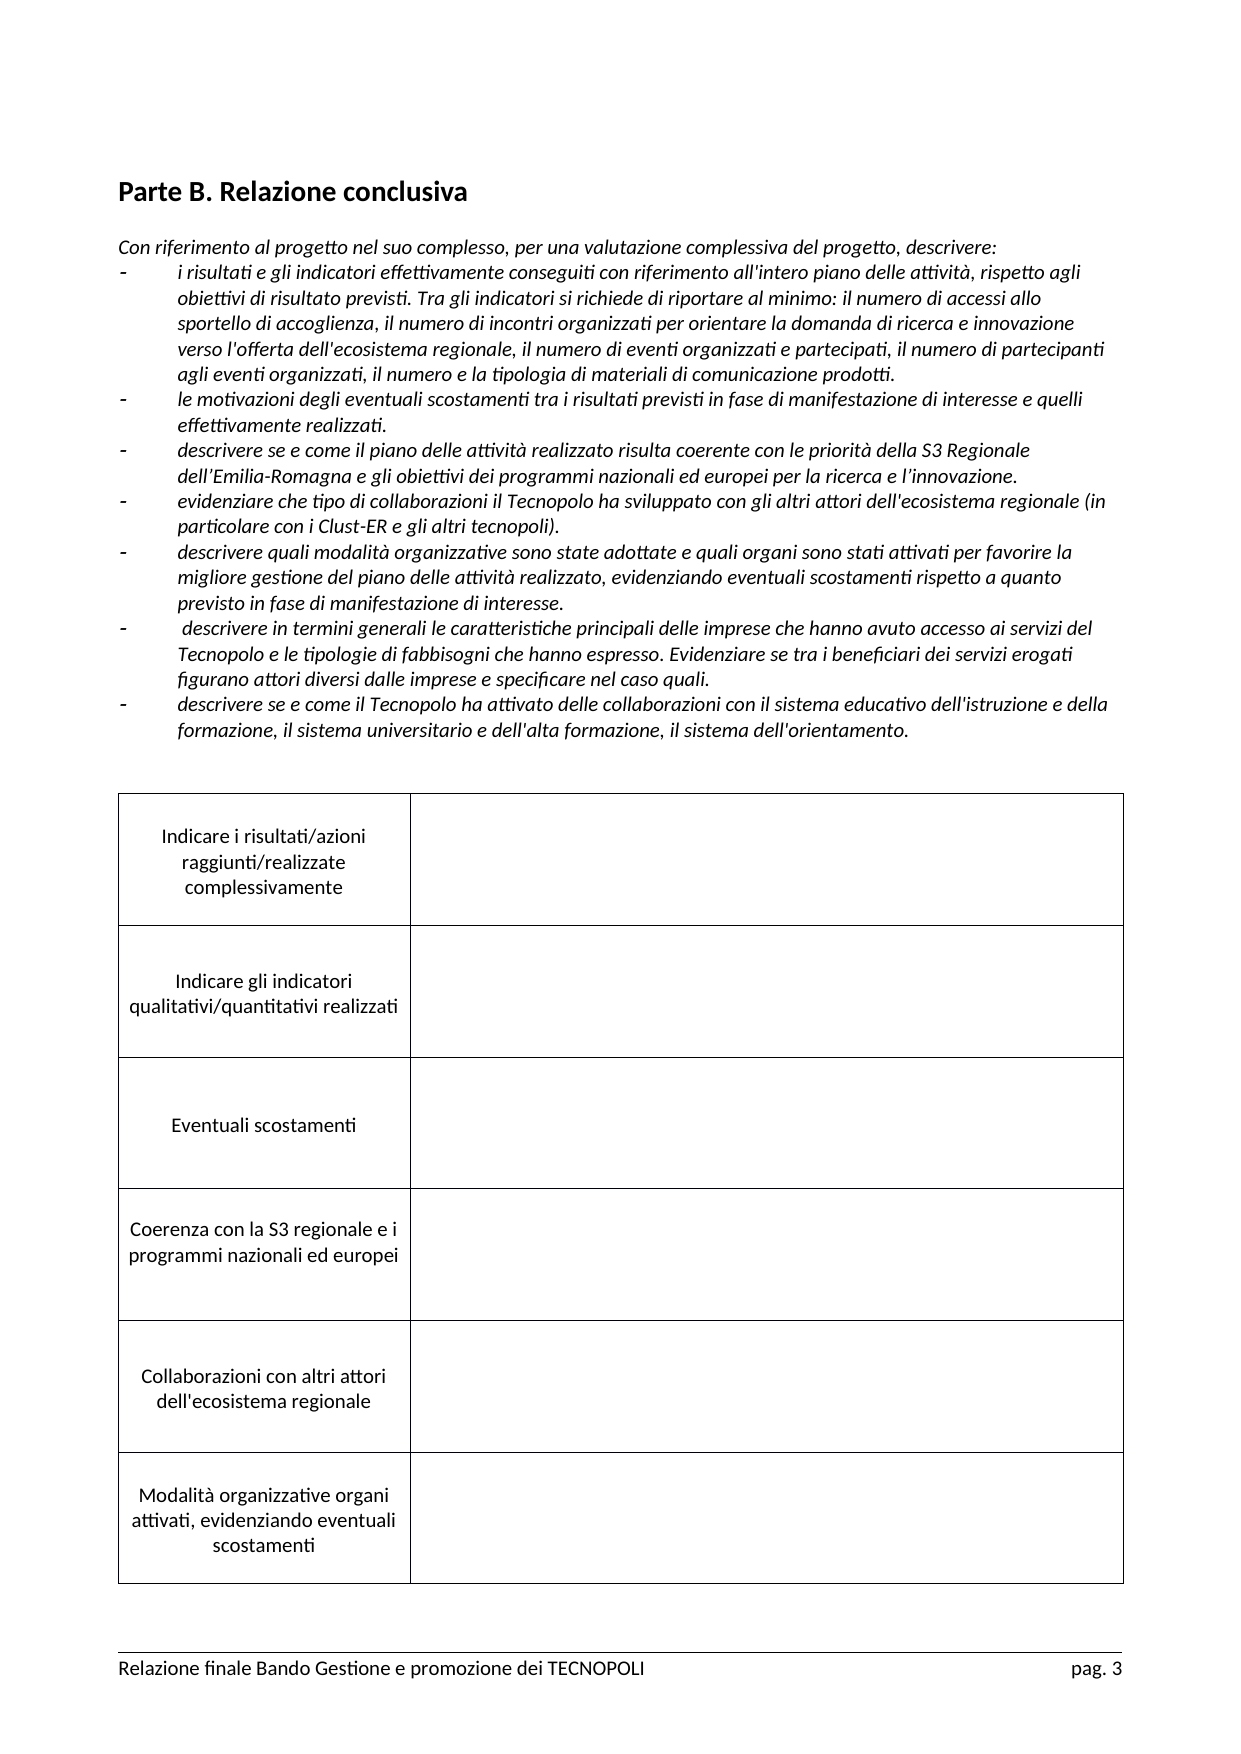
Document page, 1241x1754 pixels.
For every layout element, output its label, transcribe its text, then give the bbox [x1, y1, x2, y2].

table_cell [411, 1321, 1123, 1452]
table_cell Indicare gli indicatori qualitativi/quantitativi realizzati [119, 926, 410, 1057]
list descrivere quali modalità organizzative sono state adottate e quali organi sono stati attivati per favorire la migliore gestione del piano delle attività realizzato, evidenziando eventuali scostamenti rispetto a quanto previsto in fase di manifestazione di interesse. [118, 539, 1122, 615]
table_cell [411, 926, 1123, 1057]
table_header [411, 794, 1123, 925]
table_cell [411, 1189, 1123, 1320]
table_cell Modalità organizzative organi attivati, evidenziando eventuali scostamenti [119, 1453, 410, 1583]
table_cell [411, 1058, 1123, 1188]
table_header Indicare i risultati/azioni raggiunti/realizzate complessivamente [119, 794, 410, 925]
text Parte B. Relazione conclusiva [118, 173, 1122, 209]
list i risultati e gli indicatori effettivamente conseguiti con riferimento all'intero piano delle attività, rispetto agli obiettivi di risultato previsti. Tra gli indicatori si richiede di riportare al minimo: il numero di accessi allo sportello di accoglienza, il numero di incontri organizzati per orientare la domanda di ricerca e innovazione verso l'offerta dell'ecosistema regionale, il numero di eventi organizzati e partecipati, il numero di partecipanti agli eventi organizzati, il numero e la tipologia di materiali di comunicazione prodotti. [118, 259, 1122, 387]
list le motivazioni degli eventuali scostamenti tra i risultati previsti in fase di manifestazione di interesse e quelli effettivamente realizzati. [118, 387, 1122, 437]
text Con riferimento al progetto nel suo complesso, per una valutazione complessiva del progetto, descrivere: [118, 234, 1122, 259]
table_cell Eventuali scostamenti [119, 1058, 410, 1188]
table_cell Coerenza con la S3 regionale e i programmi nazionali ed europei [119, 1189, 410, 1320]
table_cell [411, 1453, 1123, 1583]
list descrivere se e come il Tecnopolo ha attivato delle collaborazioni con il sistema educativo dell'istruzione e della formazione, il sistema universitario e dell'alta formazione, il sistema dell'orientamento. [118, 692, 1122, 742]
list descrivere in termini generali le caratteristiche principali delle imprese che hanno avuto accesso ai servizi del Tecnopolo e le tipologie di fabbisogni che hanno espresso. Evidenziare se tra i beneficiari dei servizi erogati figurano attori diversi dalle imprese e specificare nel caso quali. [118, 615, 1122, 692]
list descrivere se e come il piano delle attività realizzato risulta coerente con le priorità della S3 Regionale dell’Emilia-Romagna e gli obiettivi dei programmi nazionali ed europei per la ricerca e l’innovazione. [118, 437, 1122, 488]
table_cell Collaborazioni con altri attori dell'ecosistema regionale [119, 1321, 410, 1452]
list evidenziare che tipo di collaborazioni il Tecnopolo ha sviluppato con gli altri attori dell'ecosistema regionale (in particolare con i Clust-ER e gli altri tecnopoli). [118, 488, 1122, 539]
